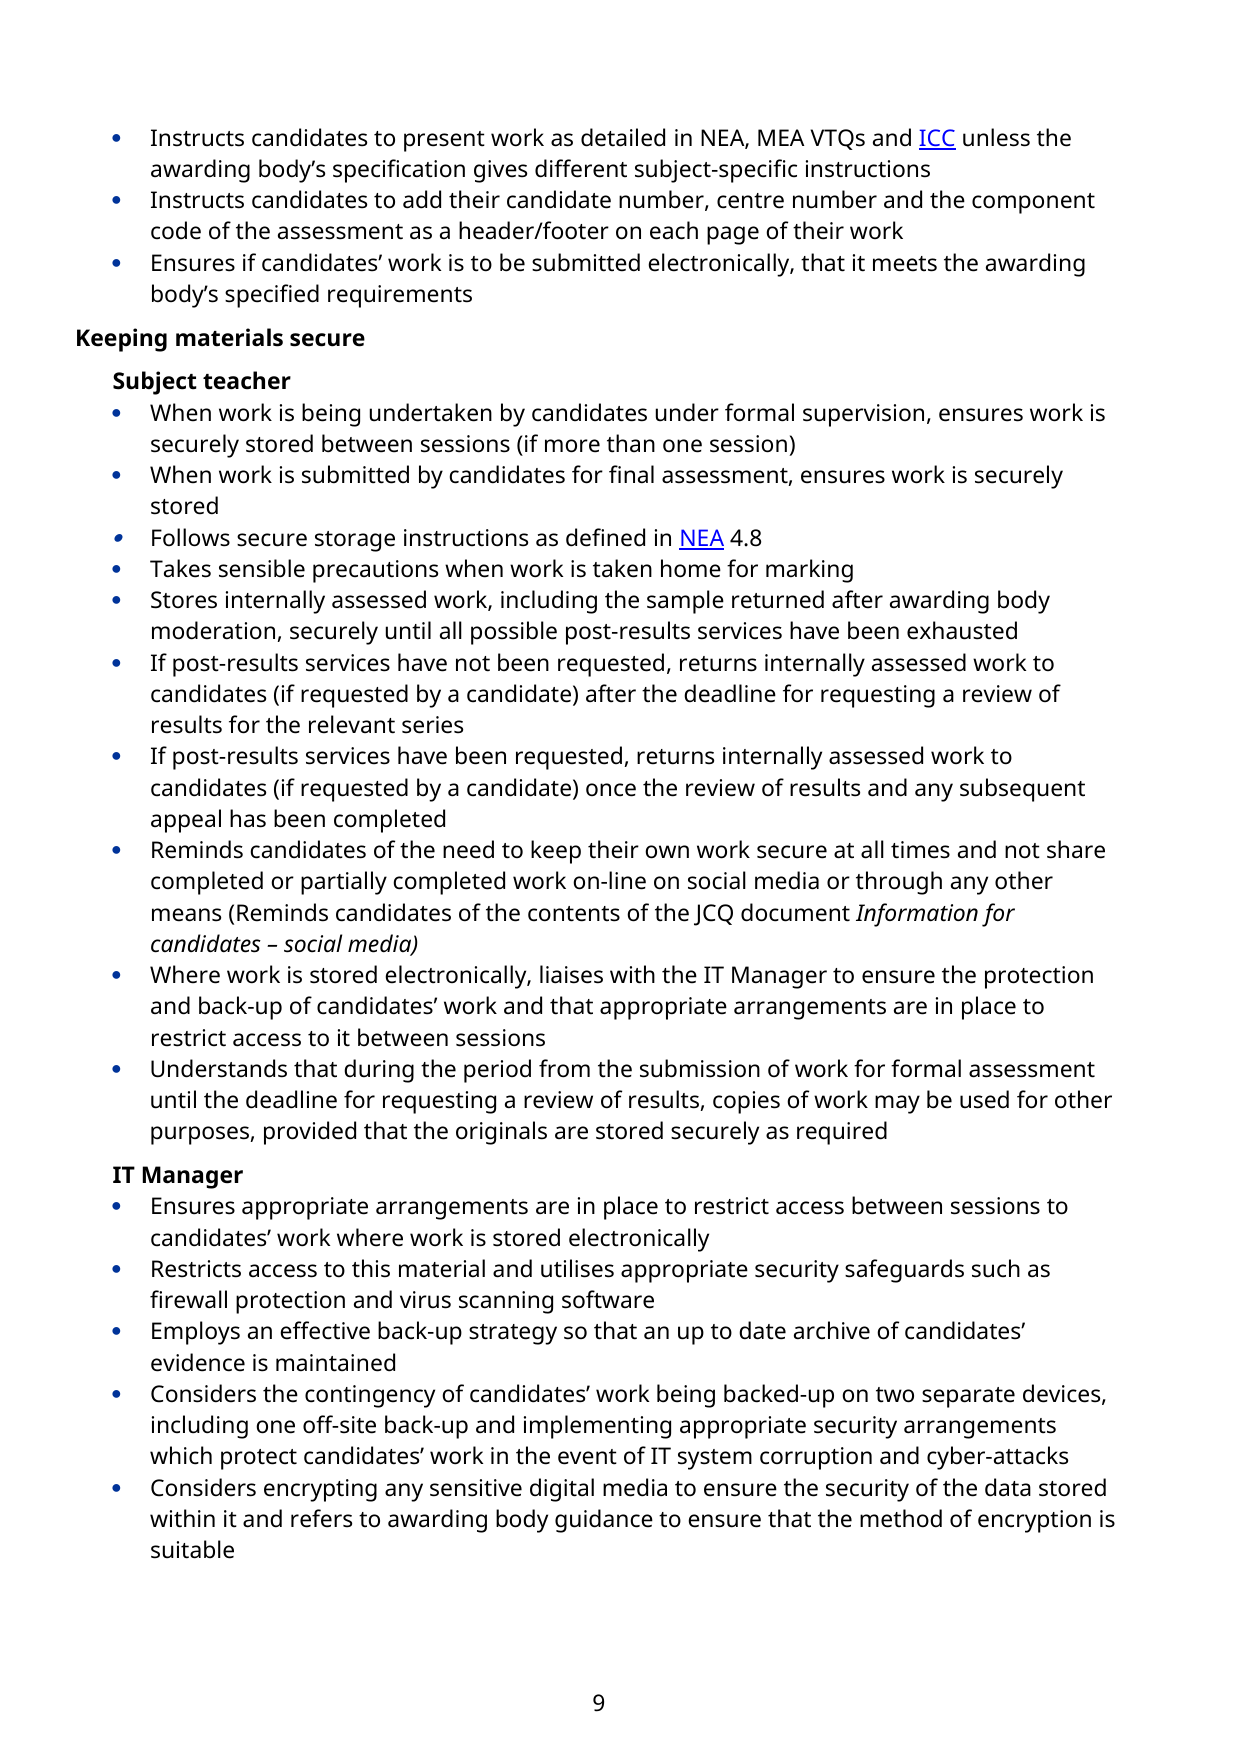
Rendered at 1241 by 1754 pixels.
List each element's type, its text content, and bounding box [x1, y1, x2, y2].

list Considers the contingency of candidates’ work being backed-up on two separate devices, including one off-site back-up and implementing appropriate security arrangements which protect candidates’ work in the event of IT system corruption and cyber-attacks [112, 1378, 1122, 1472]
list Instructs candidates to add their candidate number, centre number and the component code of the assessment as a header/footer on each page of their work [112, 184, 1122, 247]
list If post-results services have been requested, returns internally assessed work to candidates (if requested by a candidate) once the review of results and any subsequent appeal has been completed [112, 740, 1122, 834]
list If post-results services have not been requested, returns internally assessed work to candidates (if requested by a candidate) after the deadline for requesting a review of results for the relevant series [112, 647, 1122, 740]
list Ensures appropriate arrangements are in place to restrict access between sessions to candidates’ work where work is stored electronically [112, 1190, 1122, 1253]
text IT Manager [112, 1159, 1122, 1190]
subtitle Keeping materials secure [75, 322, 1122, 353]
list Employs an effective back-up strategy so that an up to date archive of candidates’ evidence is maintained [112, 1315, 1122, 1378]
list Follows secure storage instructions as defined in NEA 4.8 [112, 522, 1122, 553]
list Instructs candidates to present work as detailed in NEA, MEA VTQs and ICC unless the awarding body’s specification gives different subject-specific instructions [112, 122, 1122, 184]
list Where work is stored electronically, liaises with the IT Manager to ensure the protection and back-up of candidates’ work and that appropriate arrangements are in place to restrict access to it between sessions [112, 959, 1122, 1053]
list When work is submitted by candidates for final assessment, ensures work is securely stored [112, 459, 1122, 522]
list Considers encrypting any sensitive digital media to ensure the security of the data stored within it and refers to awarding body guidance to ensure that the method of encryption is suitable [112, 1472, 1122, 1565]
list Ensures if candidates’ work is to be submitted electronically, that it meets the awarding body’s specified requirements [112, 247, 1122, 309]
list Takes sensible precautions when work is taken home for marking [112, 553, 1122, 584]
list Reminds candidates of the need to keep their own work secure at all times and not share completed or partially completed work on-line on social media or through any other means (Reminds candidates of the contents of the JCQ document Information for candidates – social media) [112, 834, 1122, 959]
list Understands that during the period from the submission of work for formal assessment until the deadline for requesting a review of results, copies of work may be used for other purposes, provided that the originals are stored securely as required [112, 1053, 1122, 1147]
list Restricts access to this material and utilises appropriate security safeguards such as firewall protection and virus scanning software [112, 1253, 1122, 1315]
list When work is being undertaken by candidates under formal supervision, ensures work is securely stored between sessions (if more than one session) [112, 397, 1122, 459]
text Subject teacher [112, 365, 1122, 397]
list Stores internally assessed work, including the sample returned after awarding body moderation, securely until all possible post-results services have been exhausted [112, 584, 1122, 647]
